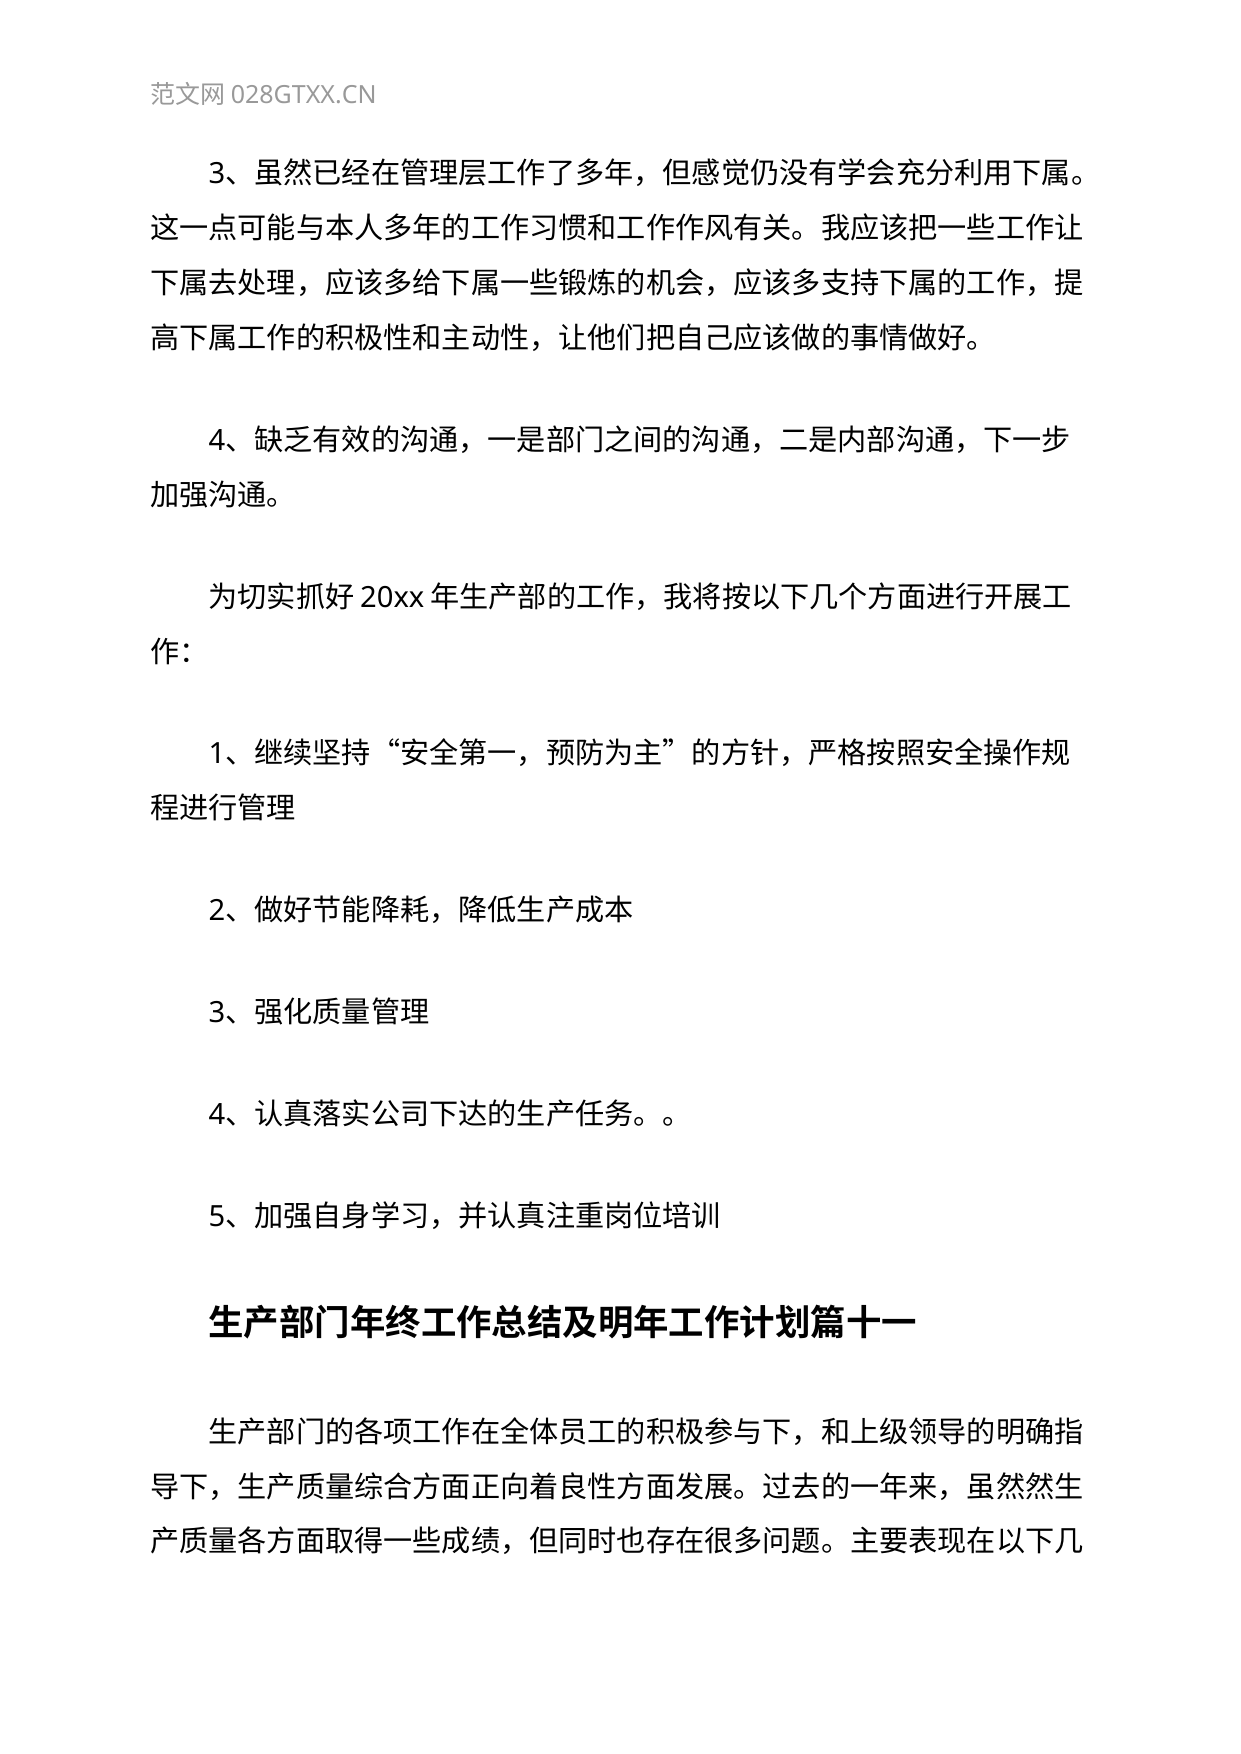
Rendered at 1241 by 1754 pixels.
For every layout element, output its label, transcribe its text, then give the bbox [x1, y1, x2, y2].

text 5、加强自身学习，并认真注重岗位培训 [150, 1193, 1090, 1235]
text 3、虽然已经在管理层工作了多年，但感觉仍没有学会充分利用下属。这一点可能与本人多年的工作习惯和工作作风有关。我应该把一些工作让下属去处理，应该多给下属一些锻炼的机会，应该多支持下属的工作，提高下属工作的积极性和主动性，让他们把自己应该做的事情做好。 [150, 150, 1090, 357]
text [150, 1408, 1090, 1560]
text 3、强化质量管理 [150, 989, 1090, 1031]
text 4、认真落实公司下达的生产任务。。 [150, 1091, 1090, 1133]
text 生产部门年终工作总结及明年工作计划篇十一 [150, 1295, 1090, 1346]
text 为切实抓好20xx年生产部的工作，我将按以下几个方面进行开展工作： [150, 573, 1090, 671]
text 4、缺乏有效的沟通，一是部门之间的沟通，二是内部沟通，下一步加强沟通。 [150, 417, 1090, 514]
text 1、继续坚持“安全第一，预防为主”的方针，严格按照安全操作规程进行管理 [150, 730, 1090, 827]
text 2、做好节能降耗，降低生产成本 [150, 887, 1090, 929]
